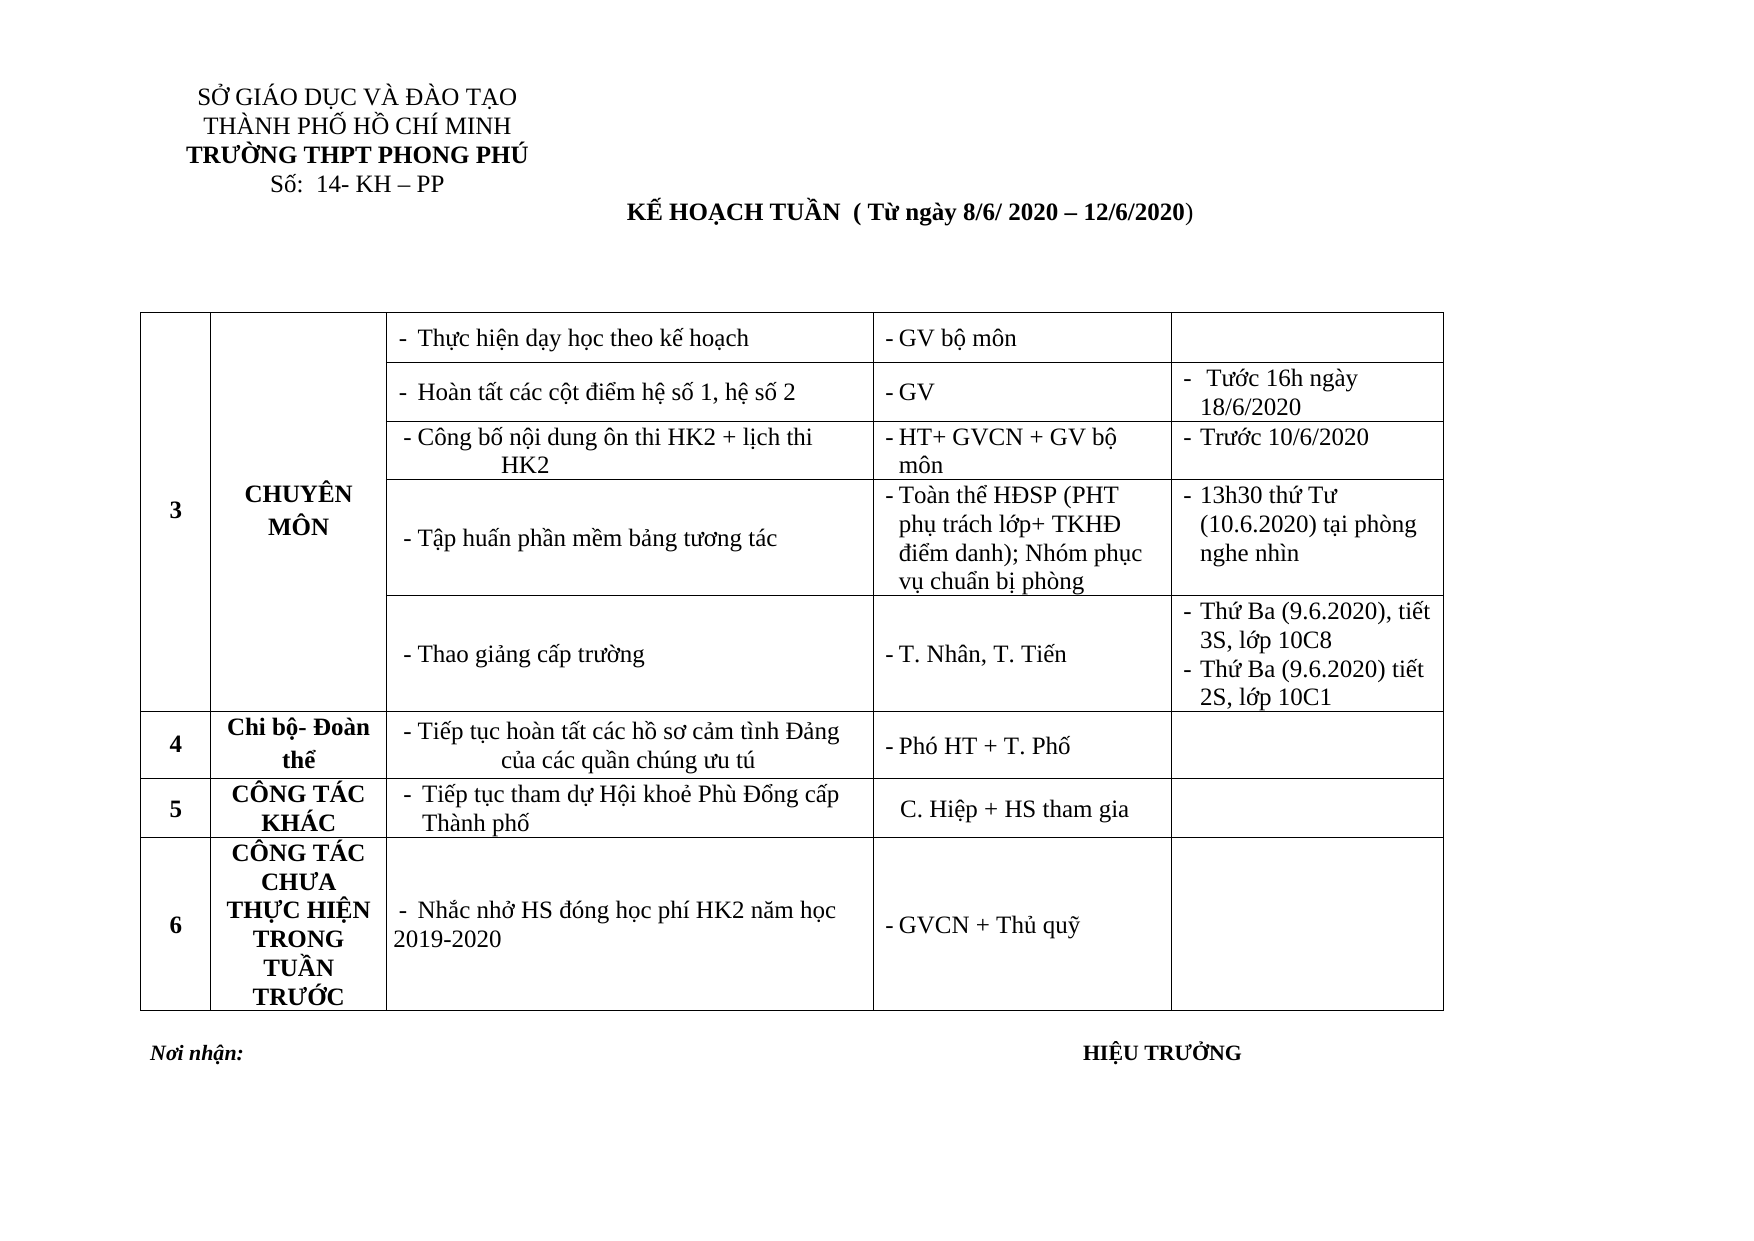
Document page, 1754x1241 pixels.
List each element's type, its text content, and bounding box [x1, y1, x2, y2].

table_header 3 [141, 313, 210, 711]
table_header Thực hiện dạy học theo kế hoạch [387, 313, 873, 362]
table_header [1172, 313, 1443, 362]
table_cell [1172, 779, 1443, 837]
table_cell 5 [141, 779, 210, 837]
table_cell 6 [141, 838, 210, 1010]
text Nơi nhận: HIỆU TRƯỞNG [150, 1040, 1604, 1065]
table_cell CÔNG TÁC CHƯA THỰC HIỆN TRONG TUẦN TRƯỚC [211, 838, 386, 1010]
table_cell [1172, 712, 1443, 778]
table_cell C. Hiệp + HS tham gia [874, 779, 1171, 837]
table_cell Thao giảng cấp trường [387, 596, 873, 711]
table_cell 4 [141, 712, 210, 778]
table_cell Công bố nội dung ôn thi HK2 + lịch thi HK2 [387, 422, 873, 479]
table_cell Trước 10/6/2020 [1172, 422, 1443, 479]
table_cell Tiếp tục tham dự Hội khoẻ Phù Đổng cấp Thành phố [387, 779, 873, 837]
table_cell GV [874, 363, 1171, 421]
table_cell Tập huấn phần mềm bảng tương tác [387, 480, 873, 595]
table_cell Nhắc nhở HS đóng học phí HK2 năm học 2019-2020 [387, 838, 873, 1010]
table_cell [1172, 838, 1443, 1010]
table_header GV bộ môn [874, 313, 1171, 362]
table_cell HT+ GVCN + GV bộ môn [874, 422, 1171, 479]
table_cell Hoàn tất các cột điểm hệ số 1, hệ số 2 [387, 363, 873, 421]
table_cell Tiếp tục hoàn tất các hồ sơ cảm tình Đảng của các quần chúng ưu tú [387, 712, 873, 778]
table_cell T. Nhân, T. Tiến [874, 596, 1171, 711]
table_cell 13h30 thứ Tư (10.6.2020) tại phòng nghe nhìn [1172, 480, 1443, 595]
table_header CHUYÊN MÔN [211, 313, 386, 711]
table_cell Chi bộ- Đoàn thể [211, 712, 386, 778]
table_cell Tước 16h ngày 18/6/2020 [1172, 363, 1443, 421]
table_cell Toàn thể HĐSP (PHT phụ trách lớp+ TKHĐ điểm danh); Nhóm phục vụ chuẩn bị phòng [874, 480, 1171, 595]
table_cell GVCN + Thủ quỹ [874, 838, 1171, 1010]
table_cell Thứ Ba (9.6.2020), tiết 3S, lớp 10C8 Thứ Ba (9.6.2020) tiết 2S, lớp 10C1 [1172, 596, 1443, 711]
table_cell CÔNG TÁC KHÁC [211, 779, 386, 837]
table_cell Phó HT + T. Phố [874, 712, 1171, 778]
